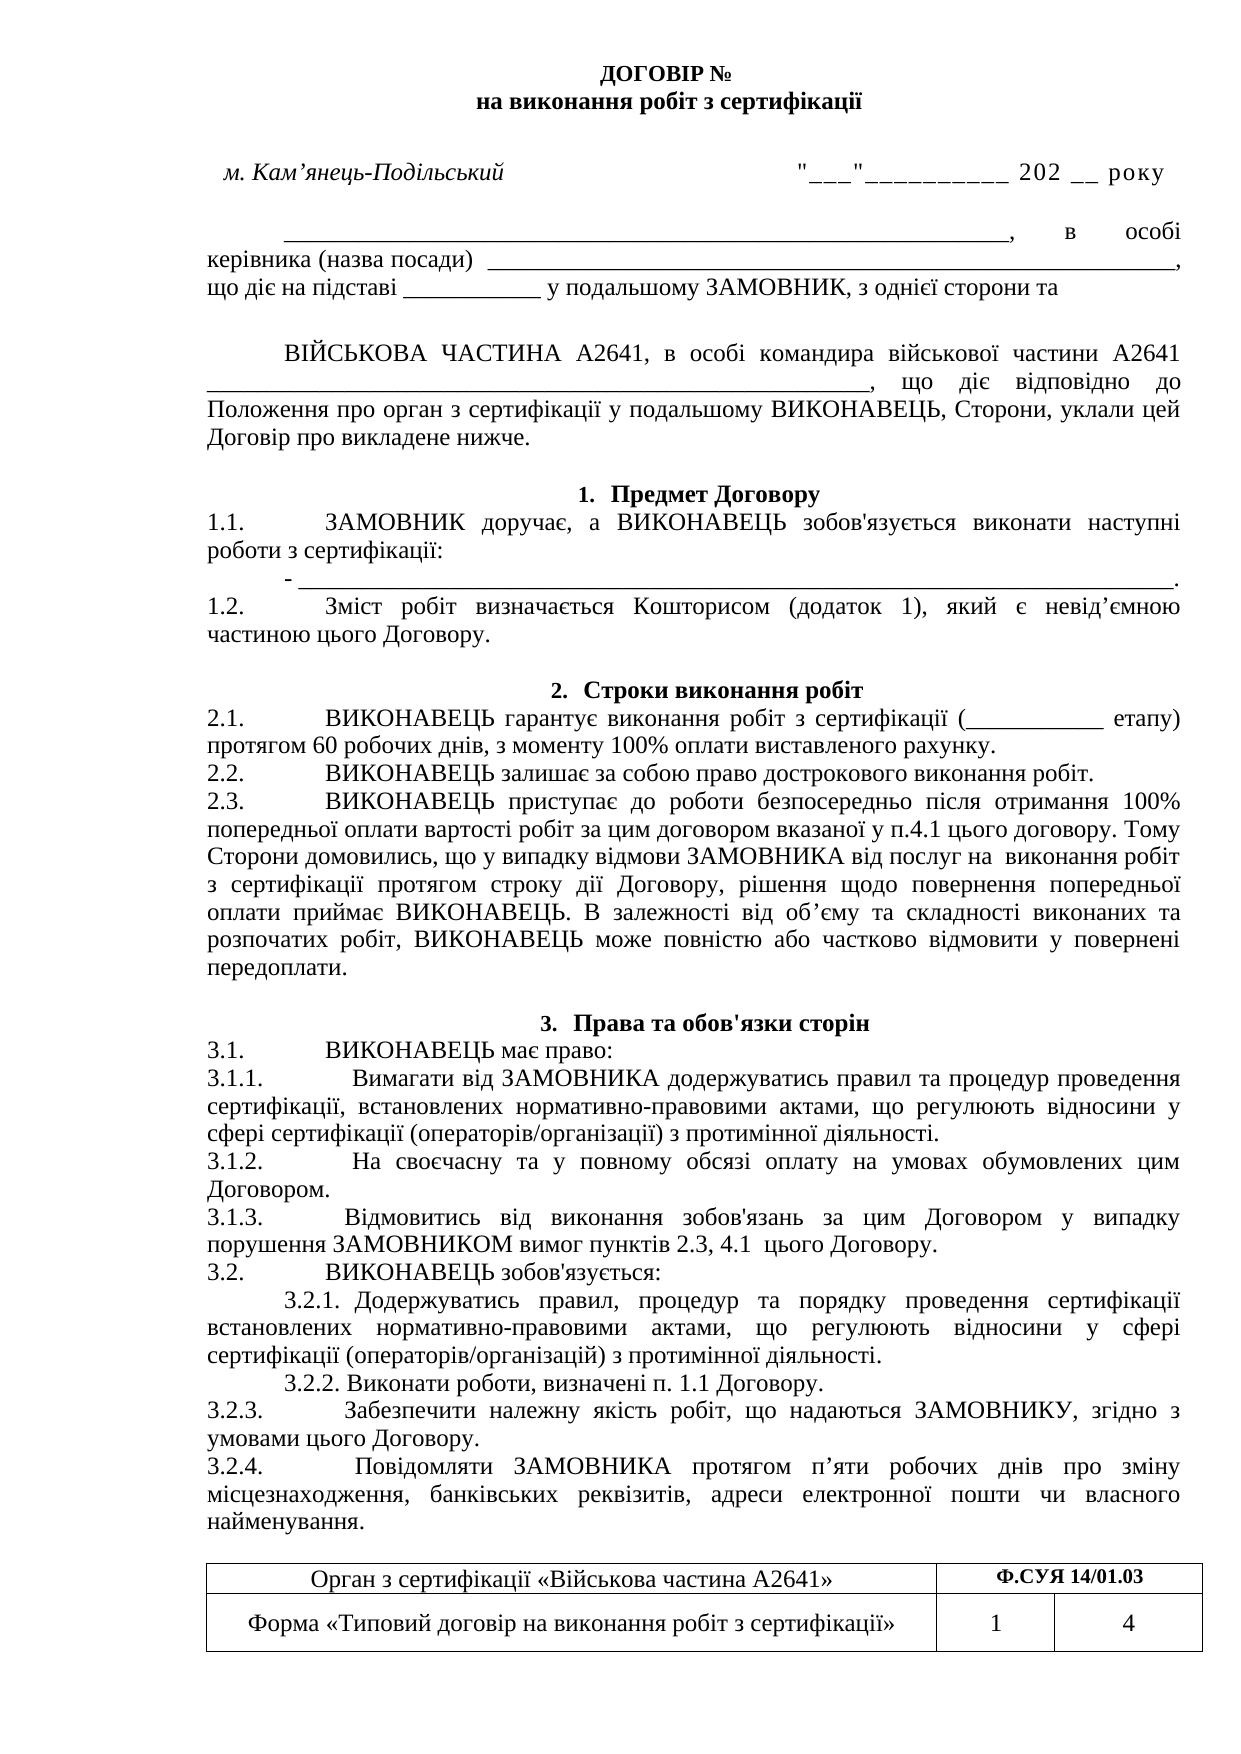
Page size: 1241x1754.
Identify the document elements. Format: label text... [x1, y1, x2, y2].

list ЗАМОВНИК доручає, а ВИКОНАВЕЦЬ зобов'язується виконати наступні роботи з сертифікації: [207, 508, 1181, 564]
list Права та обов'язки сторін [540, 1009, 1181, 1037]
list Відмовитись від виконання зобов'язань за цим Договором у випадку порушення ЗАМОВНИКОМ вимог пунктів 2.3, 4.1 цього Договору. [207, 1203, 1181, 1258]
list ВИКОНАВЕЦЬ зобов'язується: [207, 1258, 1181, 1286]
list Зміст робіт визначається Кошторисом (додаток 1), який є невід’ємною частиною цього Договору. [207, 592, 1181, 648]
list Строки виконання робіт [551, 676, 1181, 704]
text ДОГОВІР № на виконання робіт з сертифікації [207, 59, 1131, 115]
list Предмет Договору [578, 479, 1181, 508]
text ВІЙСЬКОВА ЧАСТИНА А2641, в особі командира військової частини А2641 _____________________________________________________, що діє відповідно до Положення про орган з сертифікації у подальшому ВИКОНАВЕЦЬ, Сторони, уклали цей Договір про викладене нижче. [207, 339, 1181, 451]
list Повідомляти ЗАМОВНИКА протягом п’яти робочих днів про зміну місцезнаходження, банківських реквізитів, адреси електронної пошти чи власного найменування. [207, 1452, 1181, 1535]
list Виконати роботи, визначені п. 1.1 Договору. [284, 1369, 1181, 1397]
list Додержуватись правил, процедур та порядку проведення сертифікації встановлених нормативно-правовими актами, що регулюють відносини у сфері сертифікації (операторів/організацій) з протимінної діяльності. [207, 1286, 1181, 1369]
list ВИКОНАВЕЦЬ приступає до роботи безпосередньо після отримання 100% попередньої оплати вартості робіт за цим договором вказаної у п.4.1 цього договору. Тому Сторони домовились, що у випадку відмови ЗАМОВНИКА від послуг на виконання робіт з сертифікації протягом строку дії Договору, рішення щодо повернення попередньої оплати приймає ВИКОНАВЕЦЬ. В залежності від об’єму та складності виконаних та розпочатих робіт, ВИКОНАВЕЦЬ може повністю або частково відмовити у повернені передоплати. [207, 787, 1181, 981]
text - ______________________________________________________________________. [284, 564, 1181, 592]
list Вимагати від ЗАМОВНИКА додержуватись правил та процедур проведення сертифікації, встановлених нормативно-правовими актами, що регулюють відносини у сфері сертифікації (операторів/організації) з протимінної діяльності. [207, 1064, 1181, 1147]
text м. Кам’янець-Подільський "___"__________ 202 __ року [576, 162, 1181, 185]
list Забезпечити належну якість робіт, що надаються ЗАМОВНИКУ, згідно з умовами цього Договору. [207, 1397, 1181, 1452]
list На своєчасну та у повному обсязі оплату на умовах обумовлених цим Договором. [207, 1147, 1181, 1203]
text __________________________________________________________, в особі керівника (назва посади) _______________________________________________________, що діє на підставі ___________ у подальшому ЗАМОВНИК, з однієї сторони та [207, 217, 1181, 301]
list ВИКОНАВЕЦЬ має право: [207, 1037, 1181, 1064]
list ВИКОНАВЕЦЬ залишає за собою право дострокового виконання робіт. [207, 759, 1181, 787]
list ВИКОНАВЕЦЬ гарантує виконання робіт з сертифікації (___________ етапу) протягом 60 робочих днів, з моменту 100% оплати виставленого рахунку. [207, 704, 1181, 759]
